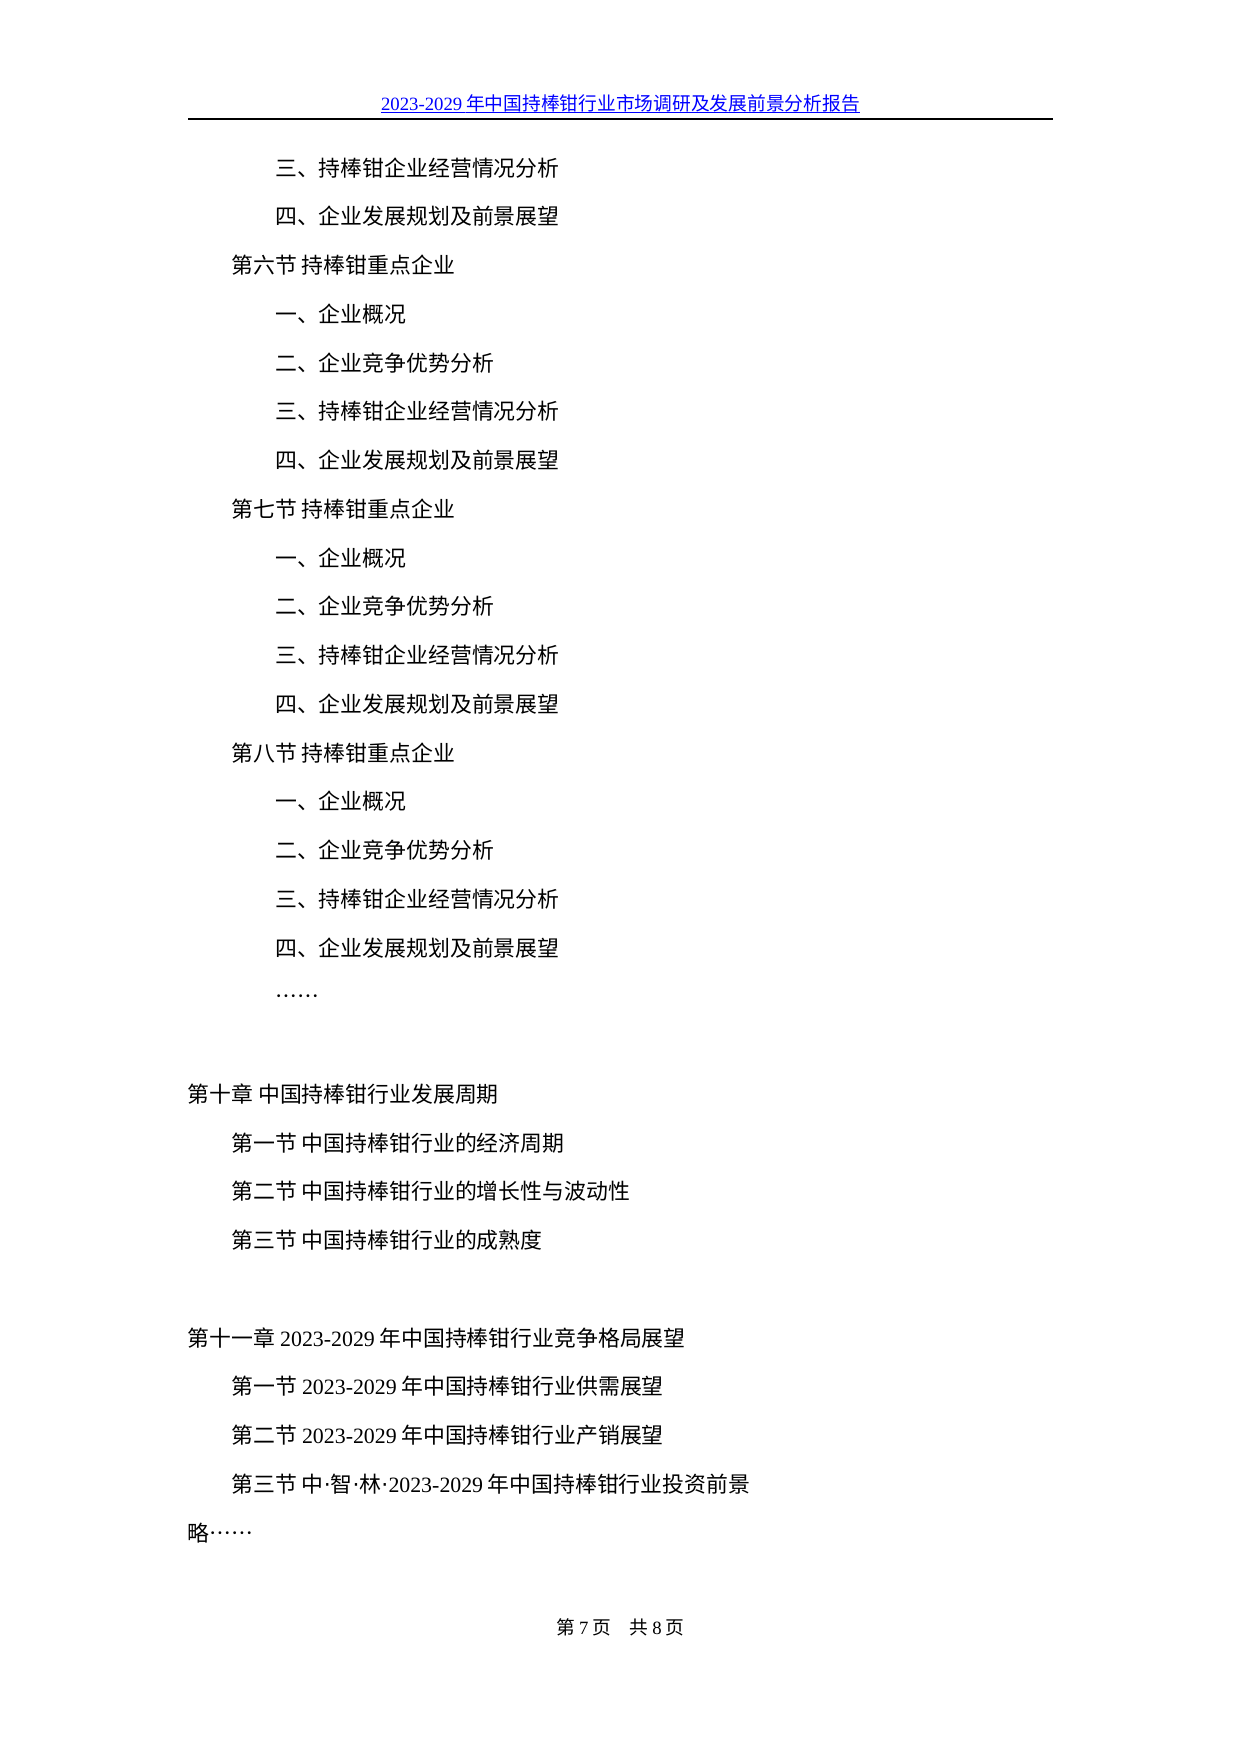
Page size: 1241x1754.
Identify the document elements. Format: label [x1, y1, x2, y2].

text [187, 150, 1053, 1548]
